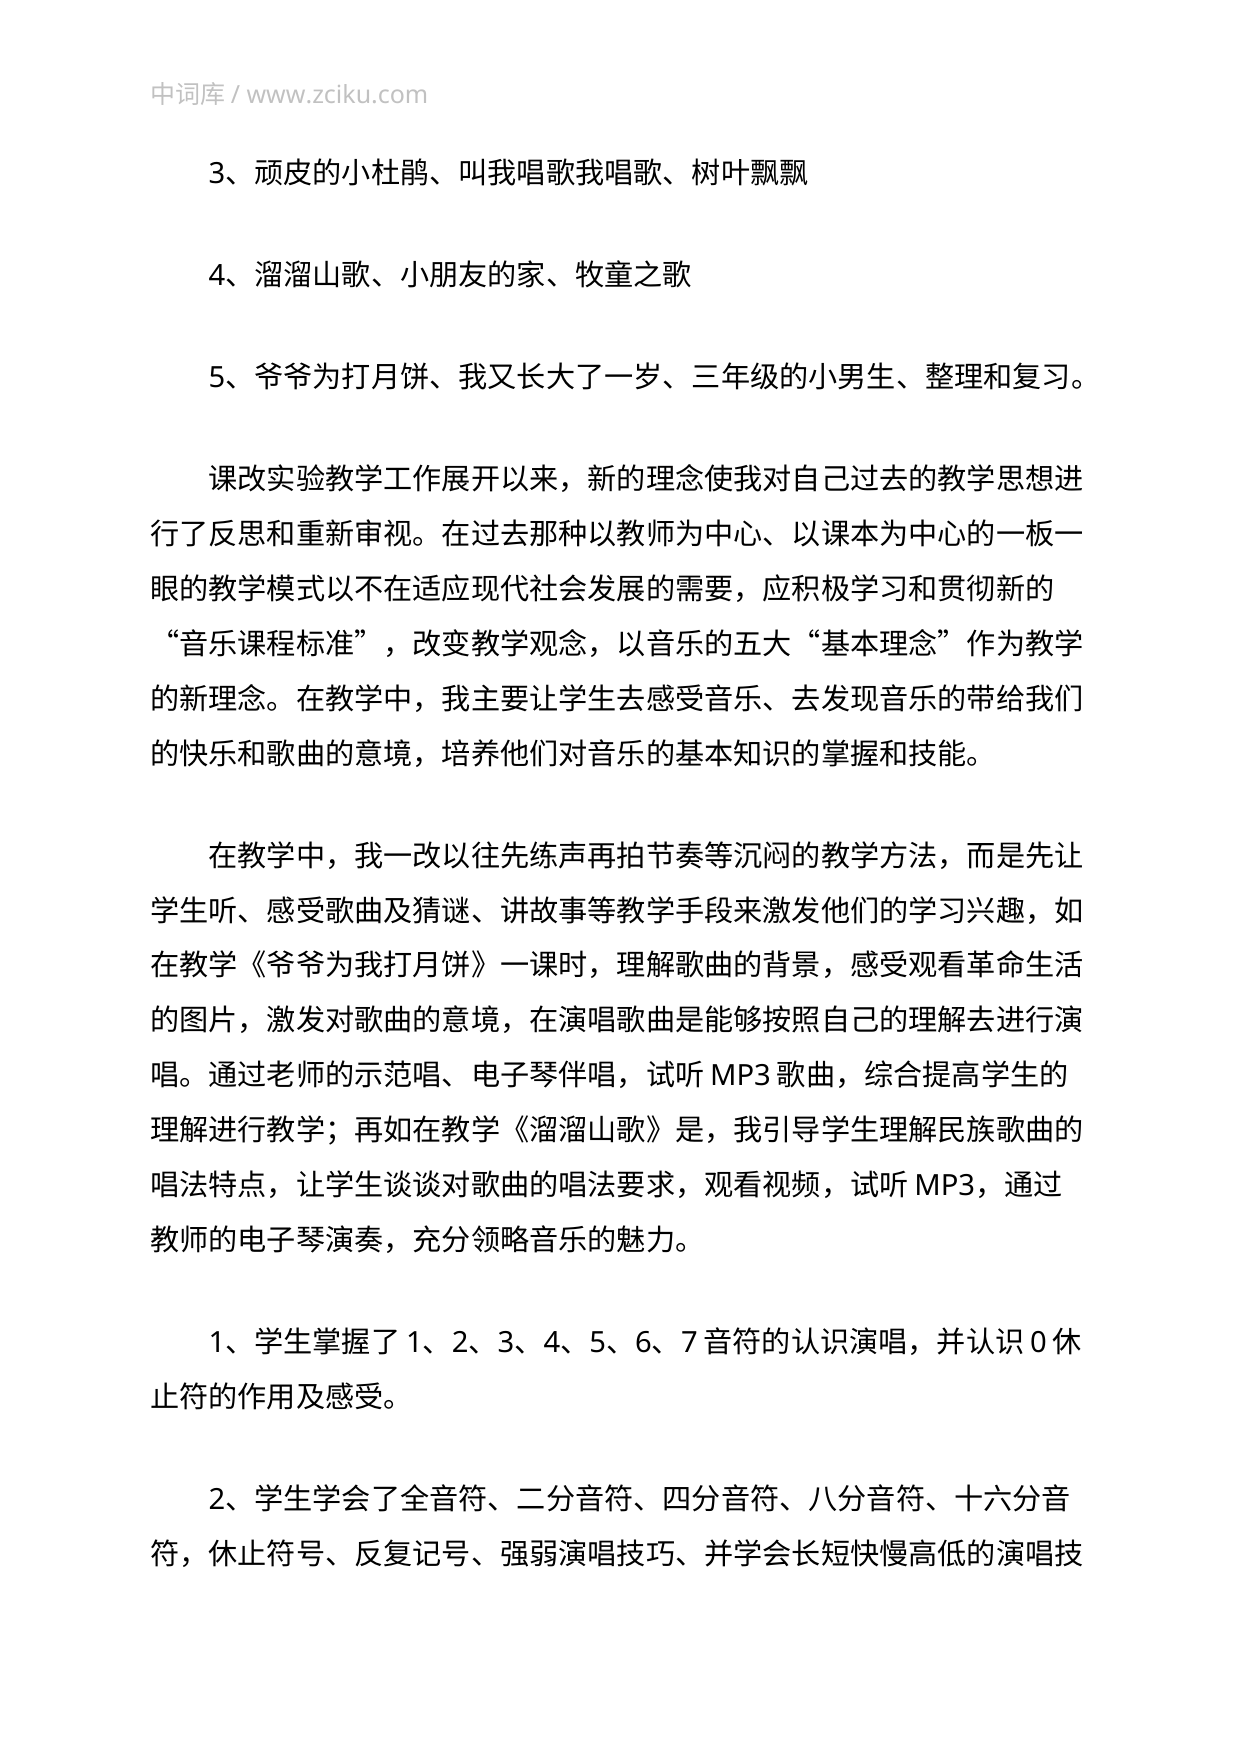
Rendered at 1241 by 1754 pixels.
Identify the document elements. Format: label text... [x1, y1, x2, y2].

text 1、学生掌握了1、2、3、4、5、6、7音符的认识演唱，并认识0休止符的作用及感受。 [150, 1318, 1090, 1416]
text 在教学中，我一改以往先练声再拍节奏等沉闷的教学方法，而是先让学生听、感受歌曲及猜谜、讲故事等教学手段来激发他们的学习兴趣，如在教学《爷爷为我打月饼》一课时，理解歌曲的背景，感受观看革命生活的图片，激发对歌曲的意境，在演唱歌曲是能够按照自己的理解去进行演唱。通过老师的示范唱、电子琴伴唱，试听MP3歌曲，综合提高学生的理解进行教学；再如在教学《溜溜山歌》是，我引导学生理解民族歌曲的唱法特点，让学生谈谈对歌曲的唱法要求，观看视频，试听MP3，通过教师的电子琴演奏，充分领略音乐的魅力。 [150, 832, 1090, 1259]
text 5、爷爷为打月饼、我又长大了一岁、三年级的小男生、整理和复习。 [150, 354, 1090, 396]
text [150, 1475, 1090, 1572]
text 3、顽皮的小杜鹃、叫我唱歌我唱歌、树叶飘飘 [150, 150, 1090, 192]
text 4、溜溜山歌、小朋友的家、牧童之歌 [150, 252, 1090, 294]
text 课改实验教学工作展开以来，新的理念使我对自己过去的教学思想进行了反思和重新审视。在过去那种以教师为中心、以课本为中心的一板一眼的教学模式以不在适应现代社会发展的需要，应积极学习和贯彻新的“音乐课程标准”，改变教学观念，以音乐的五大“基本理念”作为教学的新理念。在教学中，我主要让学生去感受音乐、去发现音乐的带给我们的快乐和歌曲的意境，培养他们对音乐的基本知识的掌握和技能。 [150, 456, 1090, 773]
